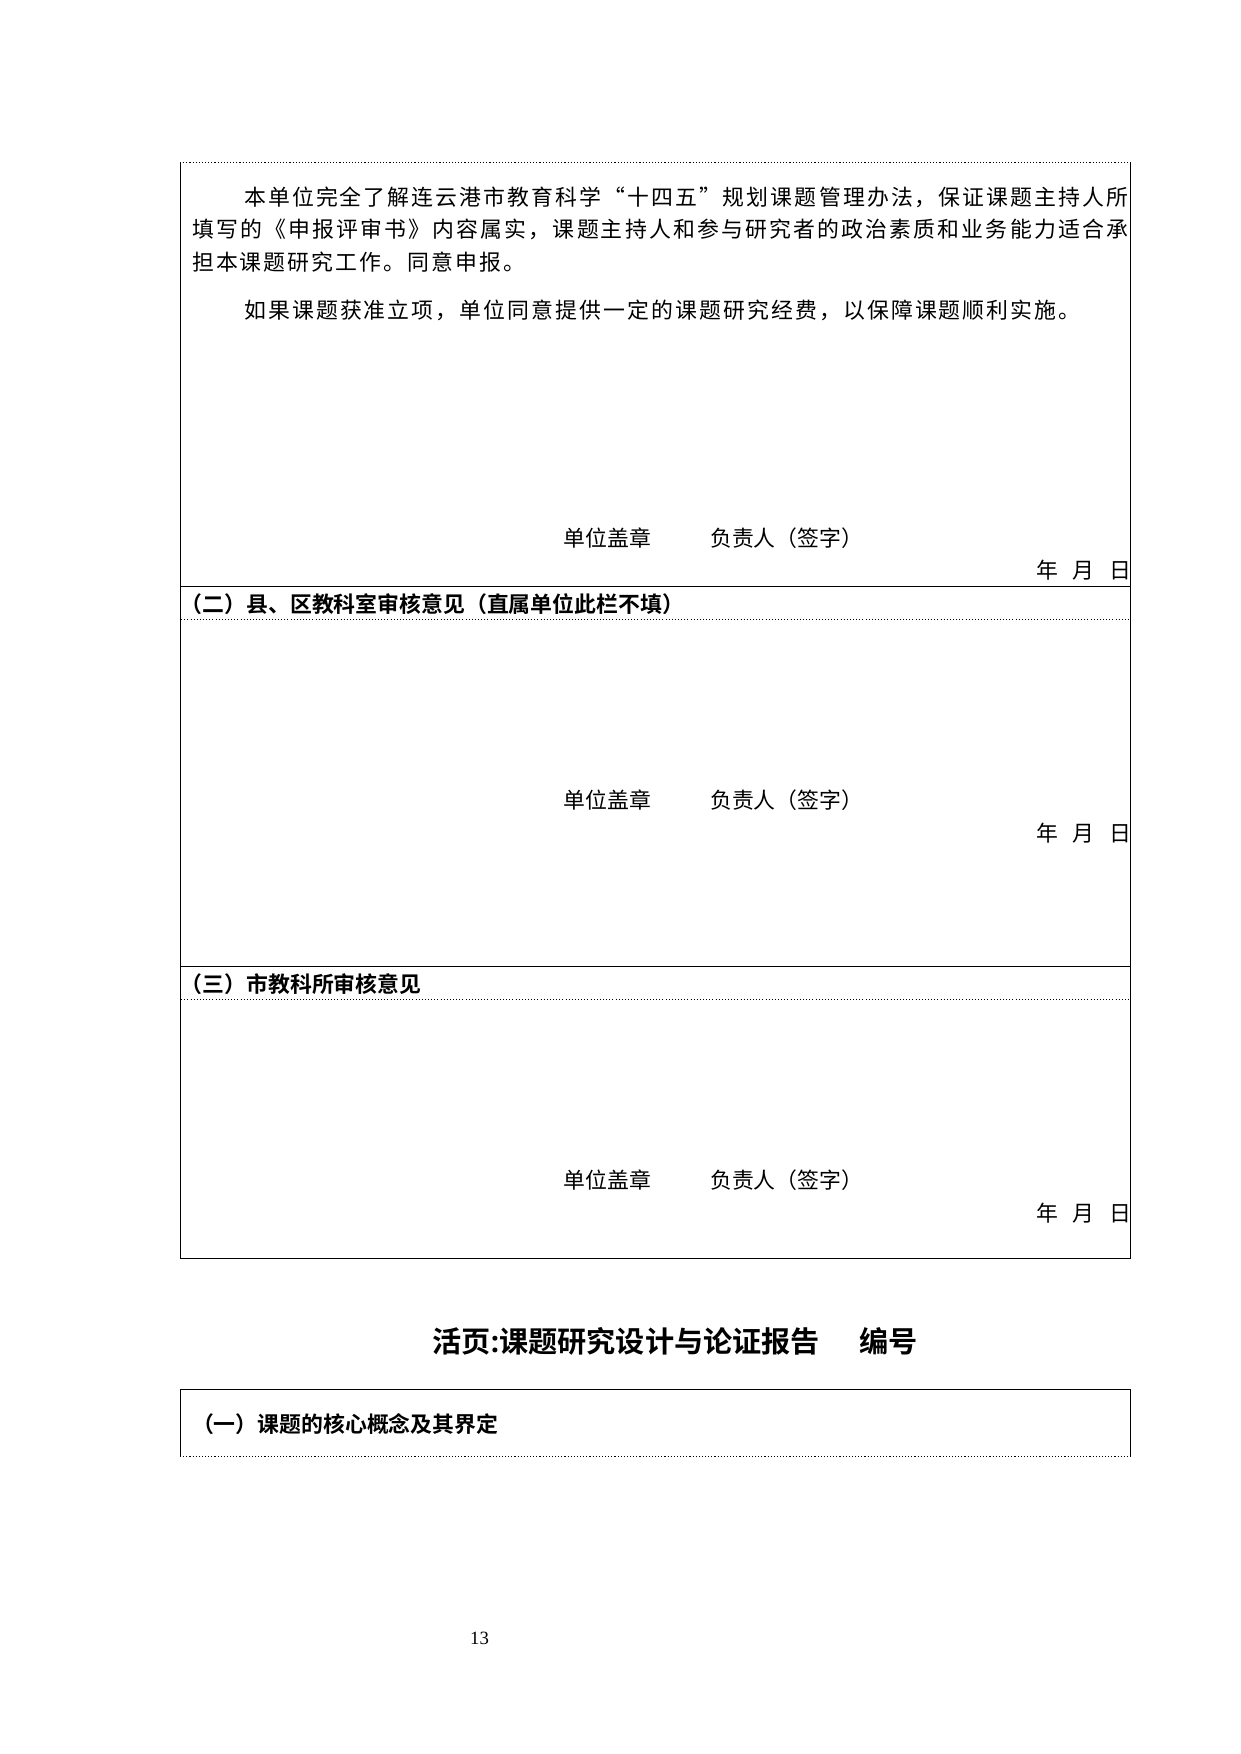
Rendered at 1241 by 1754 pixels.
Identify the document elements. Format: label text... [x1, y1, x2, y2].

table_cell （二）县、区教科室审核意见（直属单位此栏不填） [181, 587, 1130, 619]
table_cell （三）市教科所审核意见 [181, 967, 1130, 999]
table_header （一）课题的核心概念及其界定 [181, 1390, 1130, 1456]
table_cell 单位盖章 负责人（签字） 年 月 日 [181, 999, 1130, 1258]
table_cell 本单位完全了解连云港市教育科学“十四五”规划课题管理办法，保证课题主持人所填写的《申报评审书》内容属实，课题主持人和参与研究者的政治素质和业务能力适合承担本课题研究工作。同意申报。 如果课题获准立项，单位同意提供一定的课题研究经费，以保障课题顺利实施。 单位盖章 负责人（签字） 年 月 日 [181, 162, 1130, 586]
text 活页:课题研究设计与论证报告 编号 [187, 1307, 1162, 1372]
table_cell 单位盖章 负责人（签字） 年 月 日 [181, 619, 1130, 966]
